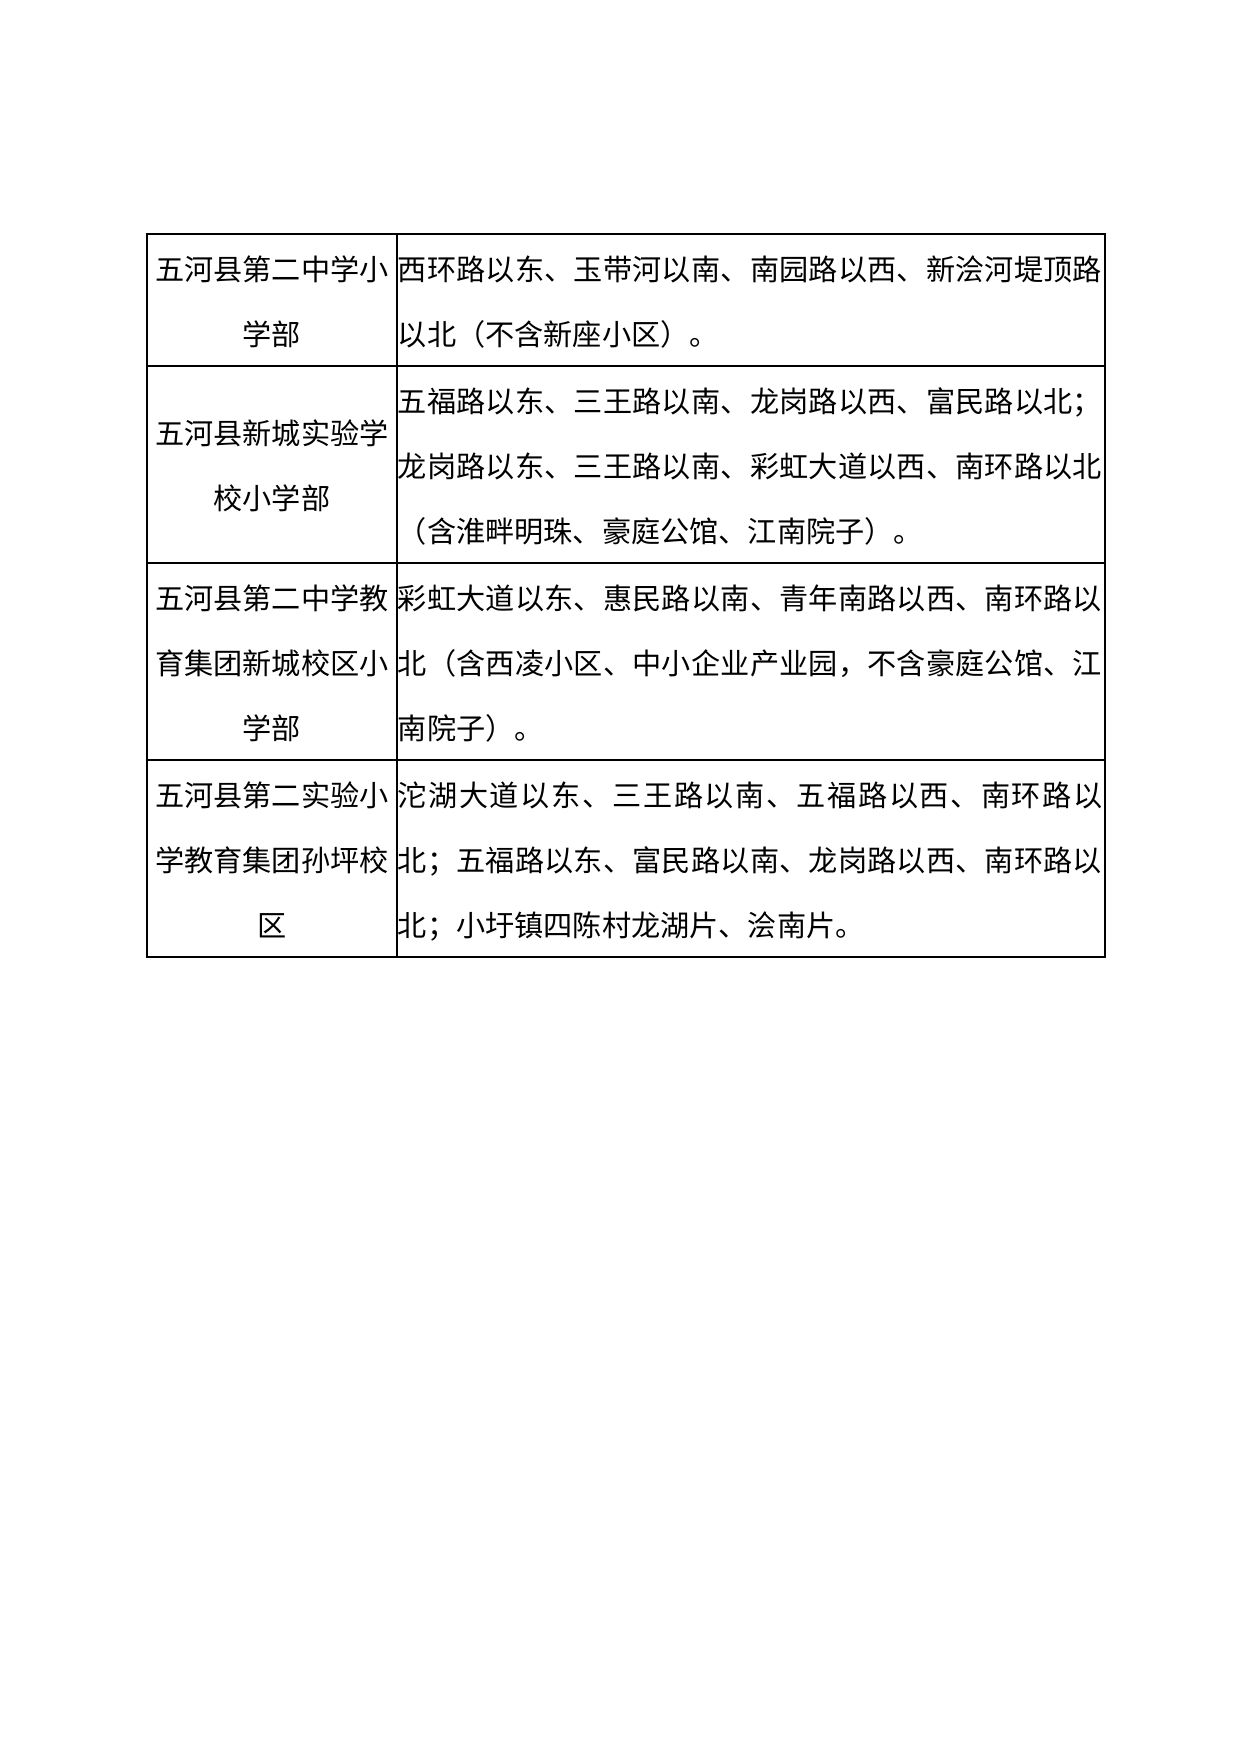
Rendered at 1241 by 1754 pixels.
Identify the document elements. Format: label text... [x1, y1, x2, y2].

table_cell 彩虹大道以东、惠民路以南、青年南路以西、南环路以北（含西凌小区、中小企业产业园，不含豪庭公馆、江南院子）。 [398, 564, 1104, 759]
table_cell 沱湖大道以东、三王路以南、五福路以西、南环路以北；五福路以东、富民路以南、龙岗路以西、南环路以北；小圩镇四陈村龙湖片、浍南片。 [398, 761, 1104, 956]
table_cell 五福路以东、三王路以南、龙岗路以西、富民路以北；龙岗路以东、三王路以南、彩虹大道以西、南环路以北（含淮畔明珠、豪庭公馆、江南院子）。 [398, 367, 1104, 562]
table_cell 五河县第二中学小学部 [148, 235, 396, 365]
table_cell 西环路以东、玉带河以南、南园路以西、新浍河堤顶路以北（不含新座小区）。 [398, 235, 1104, 365]
table_cell 五河县新城实验学校小学部 [148, 367, 396, 562]
table_cell 五河县第二中学教育集团新城校区小学部 [148, 564, 396, 759]
table_cell 五河县第二实验小学教育集团孙坪校区 [148, 761, 396, 956]
